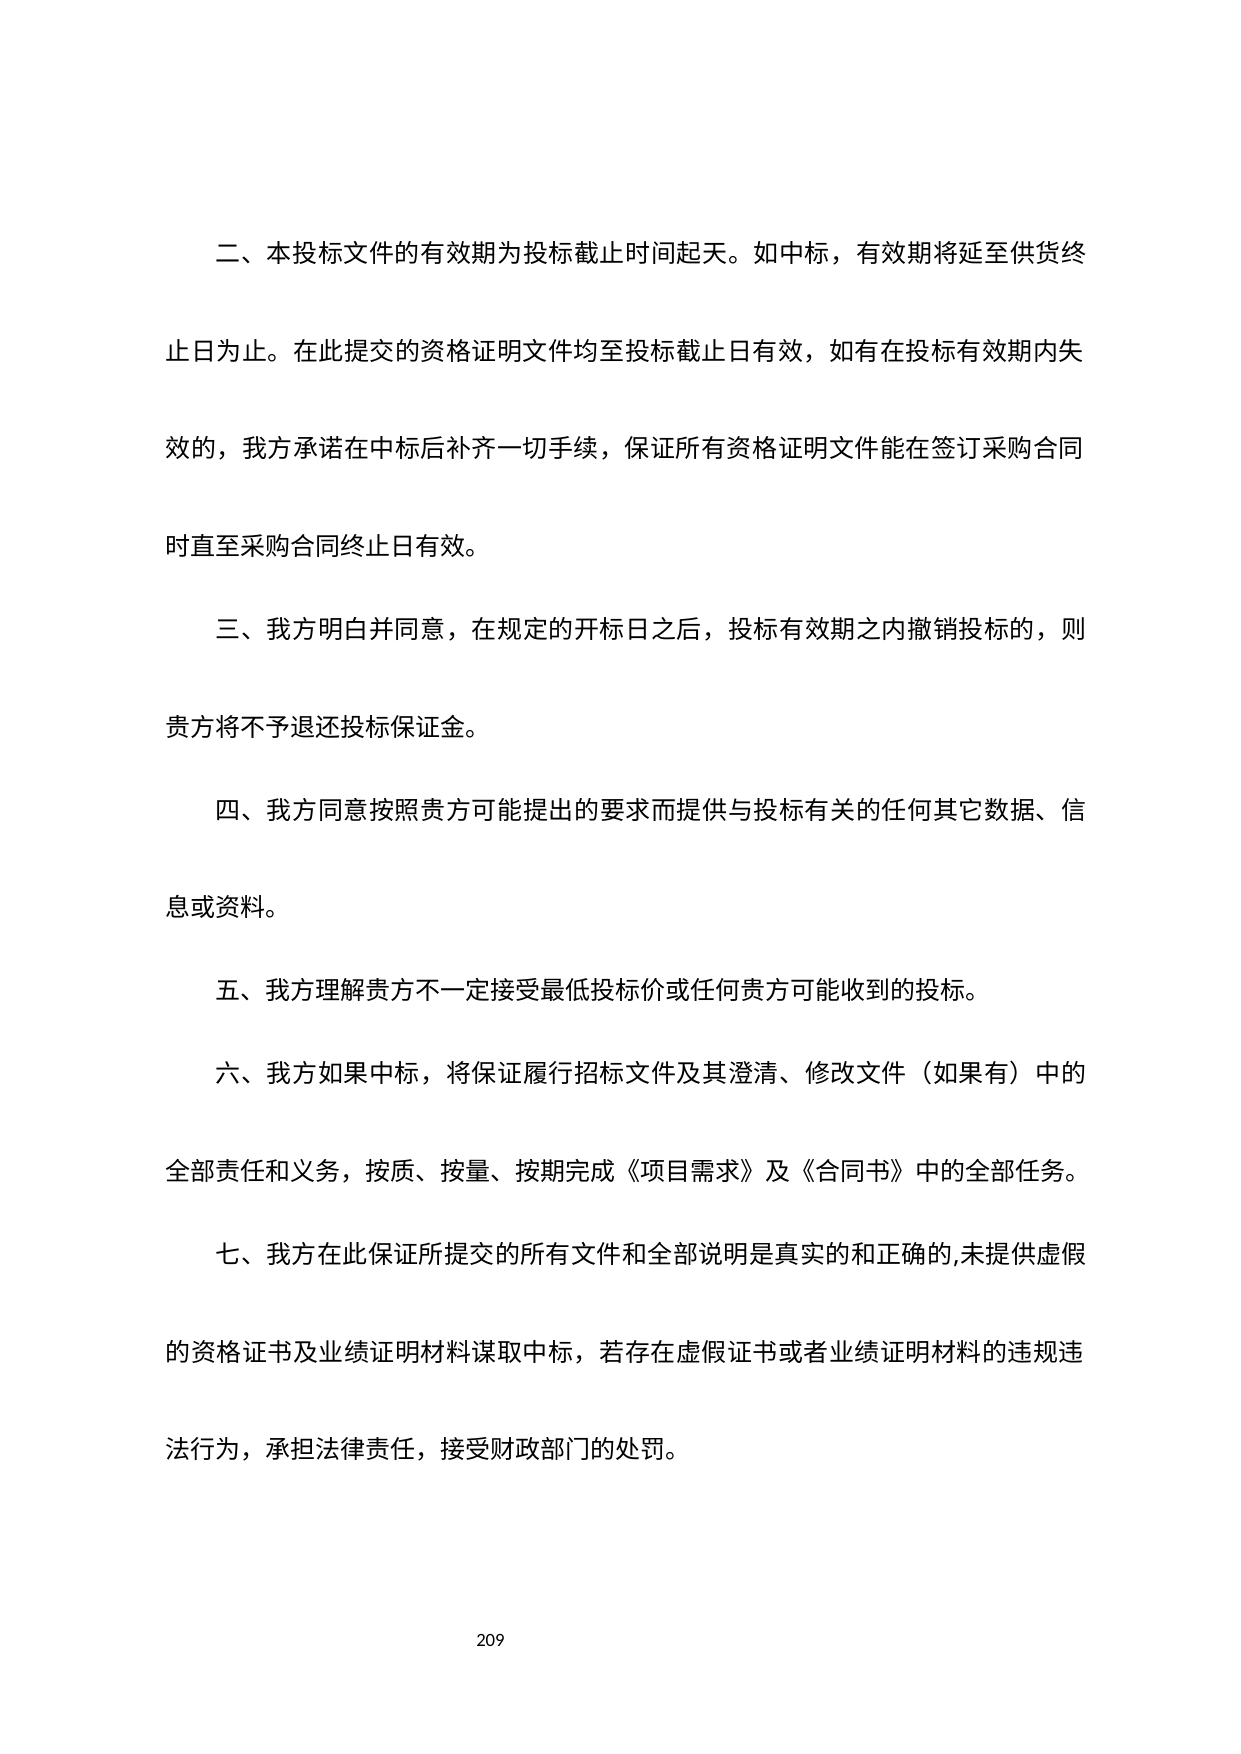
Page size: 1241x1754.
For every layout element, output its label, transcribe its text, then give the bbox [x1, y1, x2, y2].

text 三、我方明白并同意，在规定的开标日之后，投标有效期之内撤销投标的，则贵方将不予退还投标保证金。 [165, 595, 1087, 758]
text 四、我方同意按照贵方可能提出的要求而提供与投标有关的任何其它数据、信息或资料。 [165, 776, 1087, 938]
text 五、我方理解贵方不一定接受最低投标价或任何贵方可能收到的投标。 [165, 956, 1087, 1021]
text 二、本投标文件的有效期为投标截止时间起天。如中标，有效期将延至供货终止日为止。在此提交的资格证明文件均至投标截止日有效，如有在投标有效期内失效的，我方承诺在中标后补齐一切手续，保证所有资格证明文件能在签订采购合同时直至采购合同终止日有效。 [165, 219, 1087, 577]
text 七、我方在此保证所提交的所有文件和全部说明是真实的和正确的,未提供虚假的资格证书及业绩证明材料谋取中标，若存在虚假证书或者业绩证明材料的违规违法行为，承担法律责任，接受财政部门的处罚。 [165, 1220, 1087, 1480]
text 六、我方如果中标，将保证履行招标文件及其澄清、修改文件（如果有）中的全部责任和义务，按质、按量、按期完成《项目需求》及《合同书》中的全部任务。 [165, 1039, 1087, 1202]
